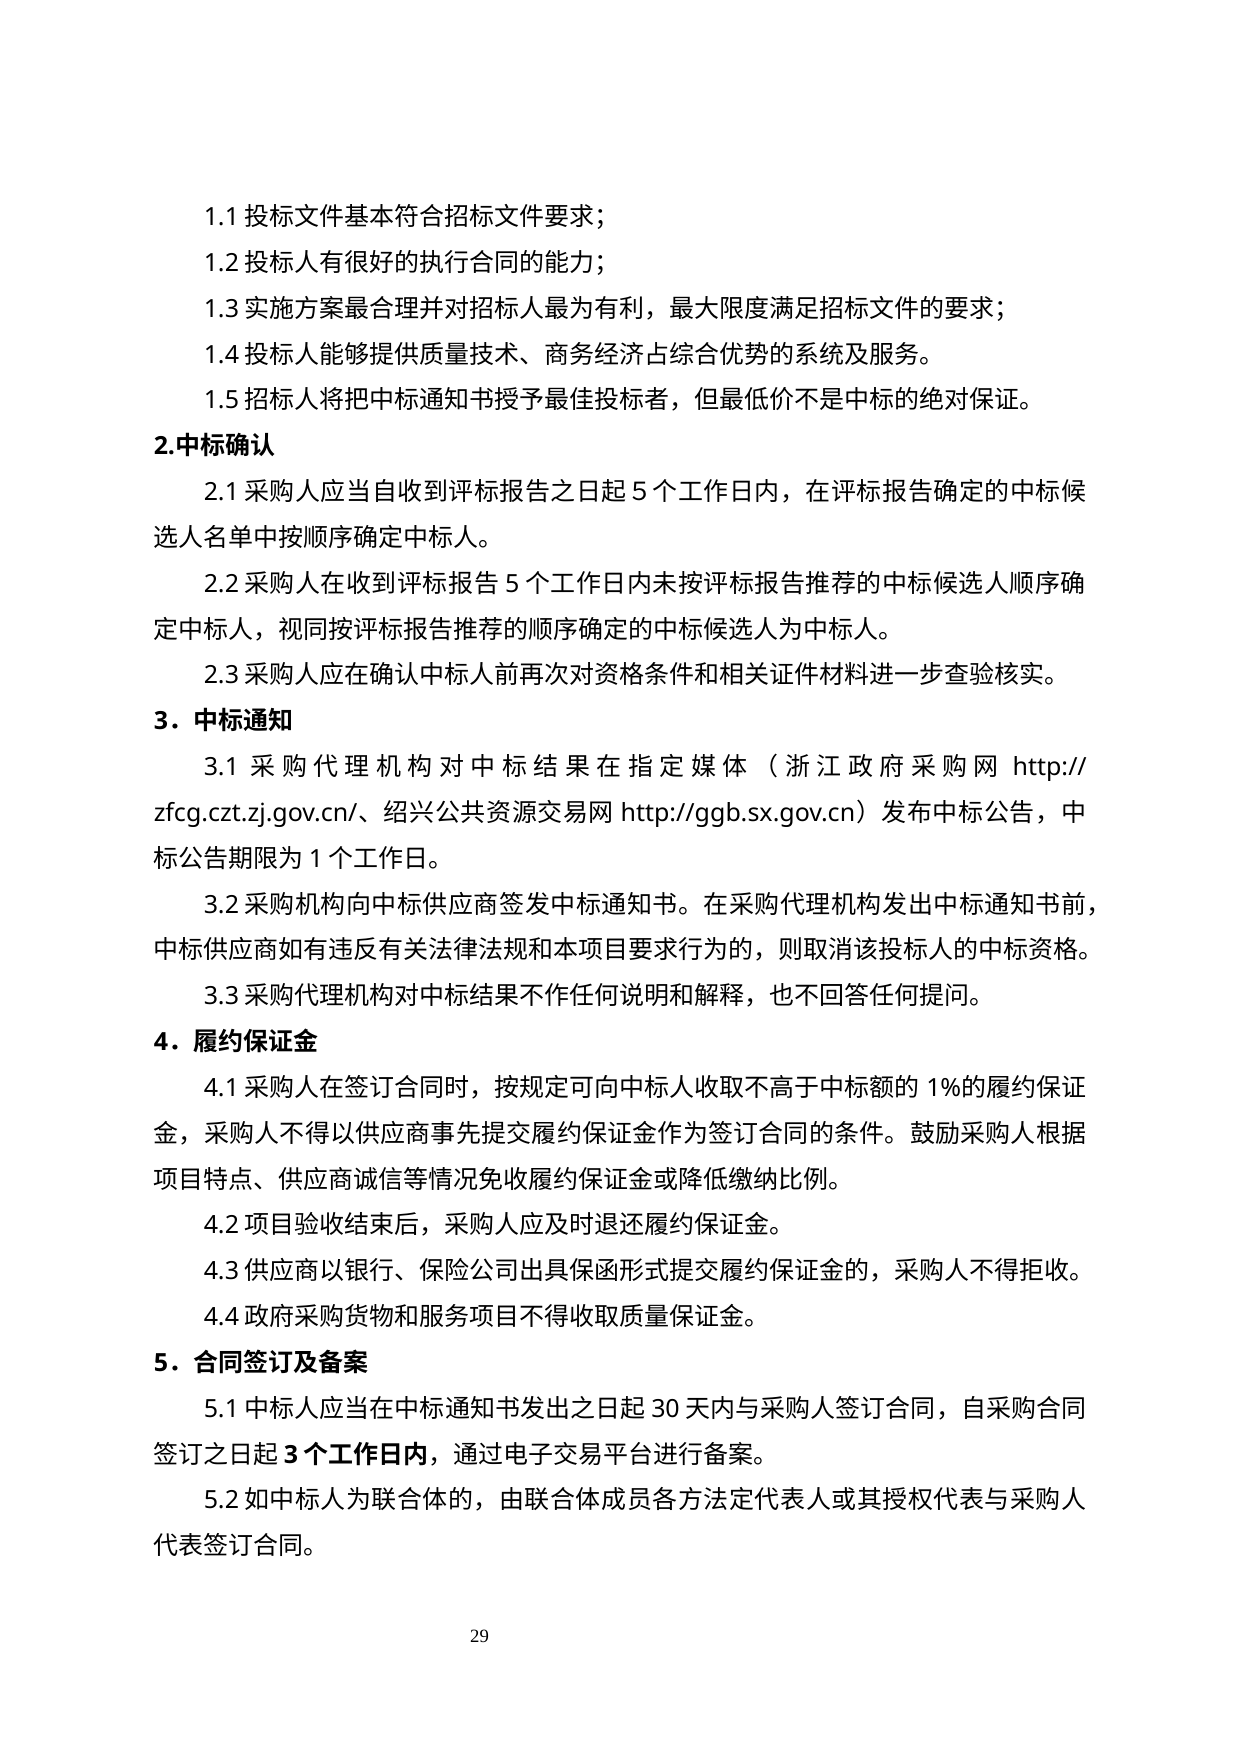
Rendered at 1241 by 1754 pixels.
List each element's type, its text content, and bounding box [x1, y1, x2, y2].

text 1.5招标人将把中标通知书授予最佳投标者，但最低价不是中标的绝对保证。 [153, 372, 1087, 418]
text 2.2采购人在收到评标报告5个工作日内未按评标报告推荐的中标候选人顺序确定中标人，视同按评标报告推荐的顺序确定的中标候选人为中标人。 [153, 556, 1087, 647]
text 4.2项目验收结束后，采购人应及时退还履约保证金。 [153, 1197, 1087, 1243]
text 3.3采购代理机构对中标结果不作任何说明和解释，也不回答任何提问。 [153, 968, 1087, 1014]
text 1.2投标人有很好的执行合同的能力； [153, 235, 1087, 281]
text 1.4投标人能够提供质量技术、商务经济占综合优势的系统及服务。 [153, 326, 1087, 372]
text 5.1中标人应当在中标通知书发出之日起30天内与采购人签订合同，自采购合同签订之日起3个工作日内，通过电子交易平台进行备案。 [153, 1381, 1087, 1472]
text 2.3采购人应在确认中标人前再次对资格条件和相关证件材料进一步查验核实。 [153, 647, 1087, 693]
text 4.1采购人在签订合同时，按规定可向中标人收取不高于中标额的1%的履约保证金，采购人不得以供应商事先提交履约保证金作为签订合同的条件。鼓励采购人根据项目特点、供应商诚信等情况免收履约保证金或降低缴纳比例。 [153, 1060, 1087, 1197]
text 3.1采购代理机构对中标结果在指定媒体（浙江政府采购网http://zfcg.czt.zj.gov.cn/、绍兴公共资源交易网http://ggb.sx.gov.cn）发布中标公告，中标公告期限为1个工作日。 [153, 739, 1087, 876]
text 2.中标确认 [153, 418, 1087, 464]
text 4．履约保证金 [153, 1014, 1087, 1060]
text 4.4政府采购货物和服务项目不得收取质量保证金。 [153, 1289, 1087, 1335]
text 4.3供应商以银行、保险公司出具保函形式提交履约保证金的，采购人不得拒收。 [153, 1243, 1087, 1289]
text 3．中标通知 [153, 693, 1087, 739]
text 1.1投标文件基本符合招标文件要求； [153, 189, 1087, 235]
text 3.2采购机构向中标供应商签发中标通知书。在采购代理机构发出中标通知书前，中标供应商如有违反有关法律法规和本项目要求行为的，则取消该投标人的中标资格。 [153, 876, 1087, 968]
text 5．合同签订及备案 [153, 1335, 1087, 1381]
text 2.1采购人应当自收到评标报告之日起５个工作日内，在评标报告确定的中标候选人名单中按顺序确定中标人。 [153, 464, 1087, 556]
text 5.2如中标人为联合体的，由联合体成员各方法定代表人或其授权代表与采购人代表签订合同。 [153, 1472, 1087, 1564]
text 1.3实施方案最合理并对招标人最为有利，最大限度满足招标文件的要求； [153, 281, 1087, 326]
